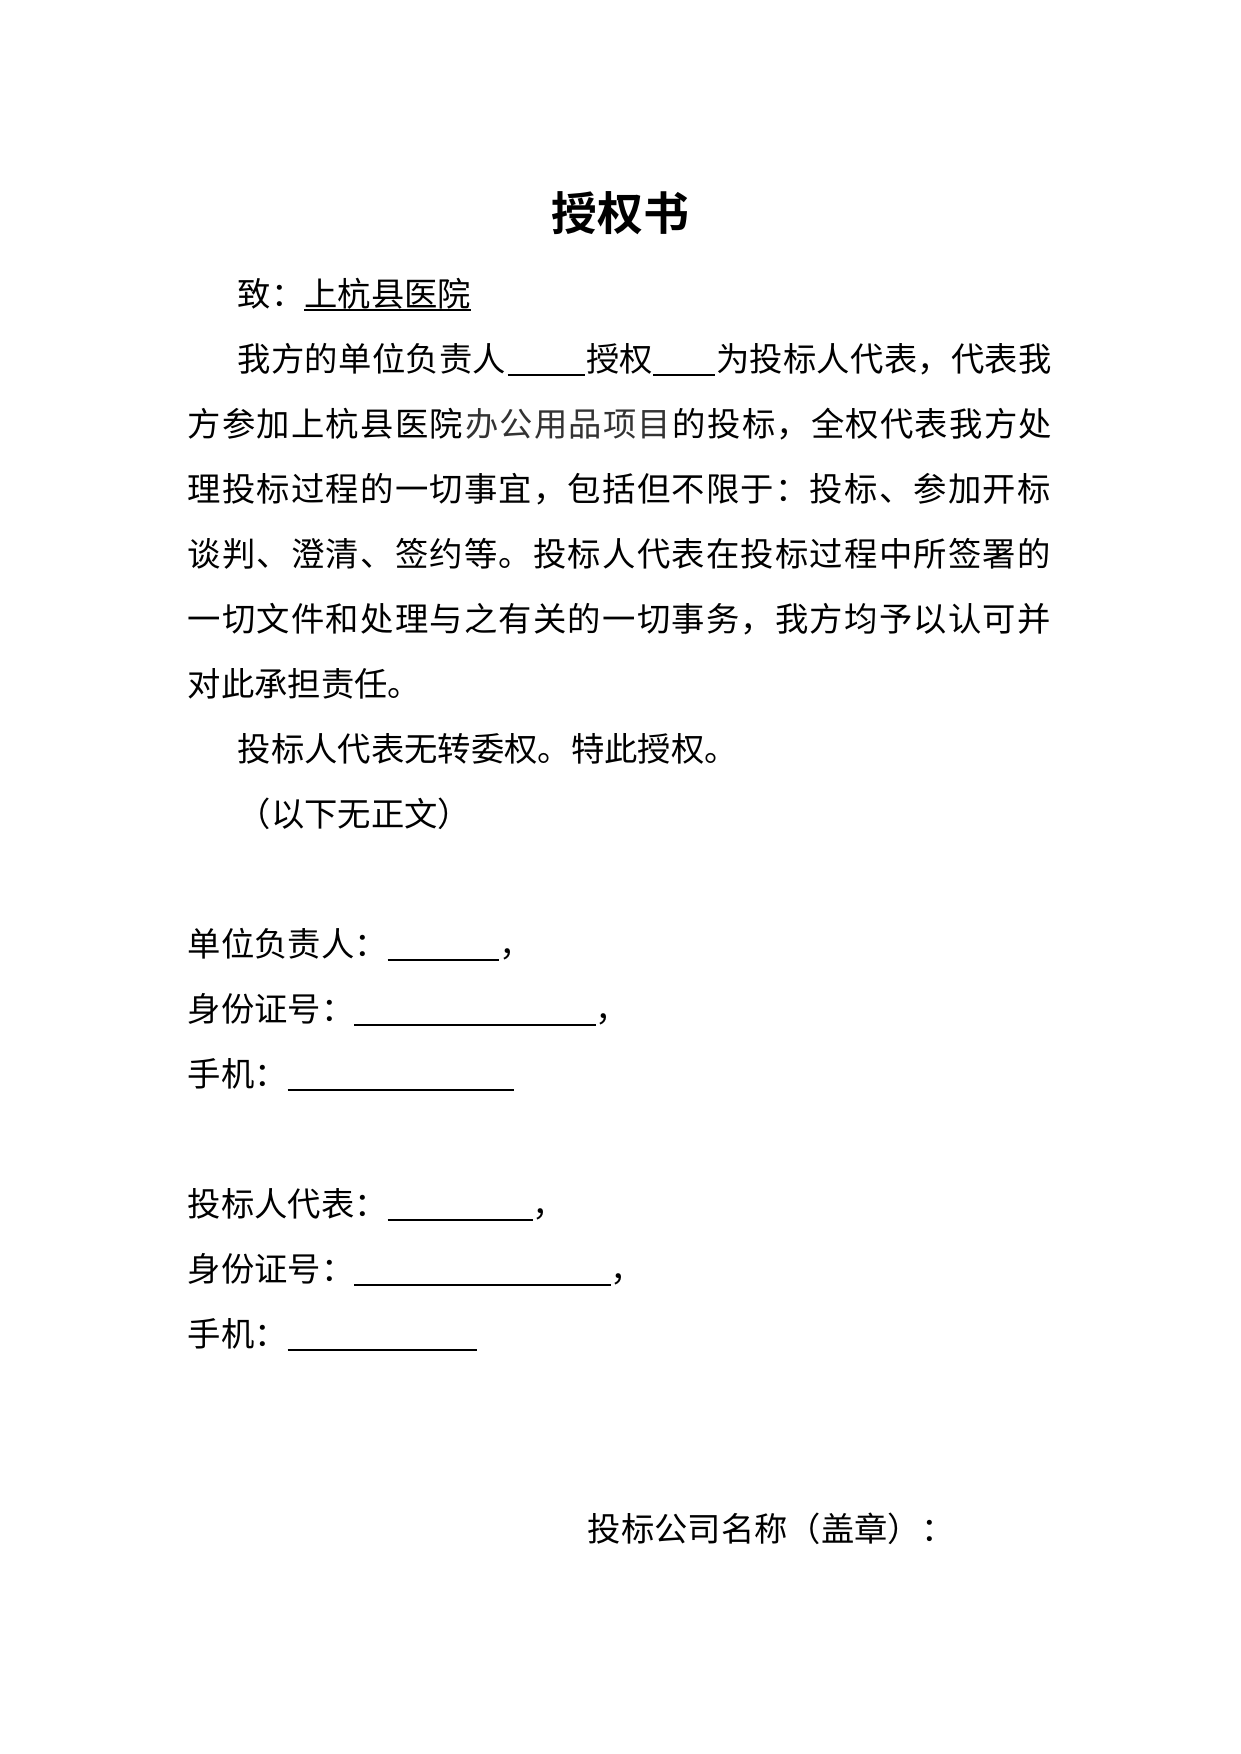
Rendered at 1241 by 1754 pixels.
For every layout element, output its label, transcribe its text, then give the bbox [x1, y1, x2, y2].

text 投标人代表无转委权。特此授权。 [187, 714, 1053, 779]
text （以下无正文） [187, 779, 1053, 844]
text 致：上杭县医院 [187, 259, 1053, 324]
text 身份证号： ， [187, 974, 1053, 1039]
text 身份证号： ， [187, 1234, 1053, 1299]
text 授权书 [187, 162, 1053, 259]
text 单位负责人： ， [187, 909, 1053, 974]
text 投标人代表： ， [187, 1169, 1053, 1234]
text 我方的单位负责人 授权 为投标人代表，代表我方参加上杭县医院办公用品项目的投标，全权代表我方处理投标过程的一切事宜，包括但不限于：投标、参加开标、谈判、澄清、签约等。投标人代表在投标过程中所签署的一切文件和处理与之有关的一切事务，我方均予以认可并对此承担责任。 [187, 324, 1053, 714]
text 投标公司名称（盖章）： [187, 1494, 1053, 1559]
text 手机： [187, 1039, 1053, 1104]
text 手机： [187, 1299, 1053, 1364]
